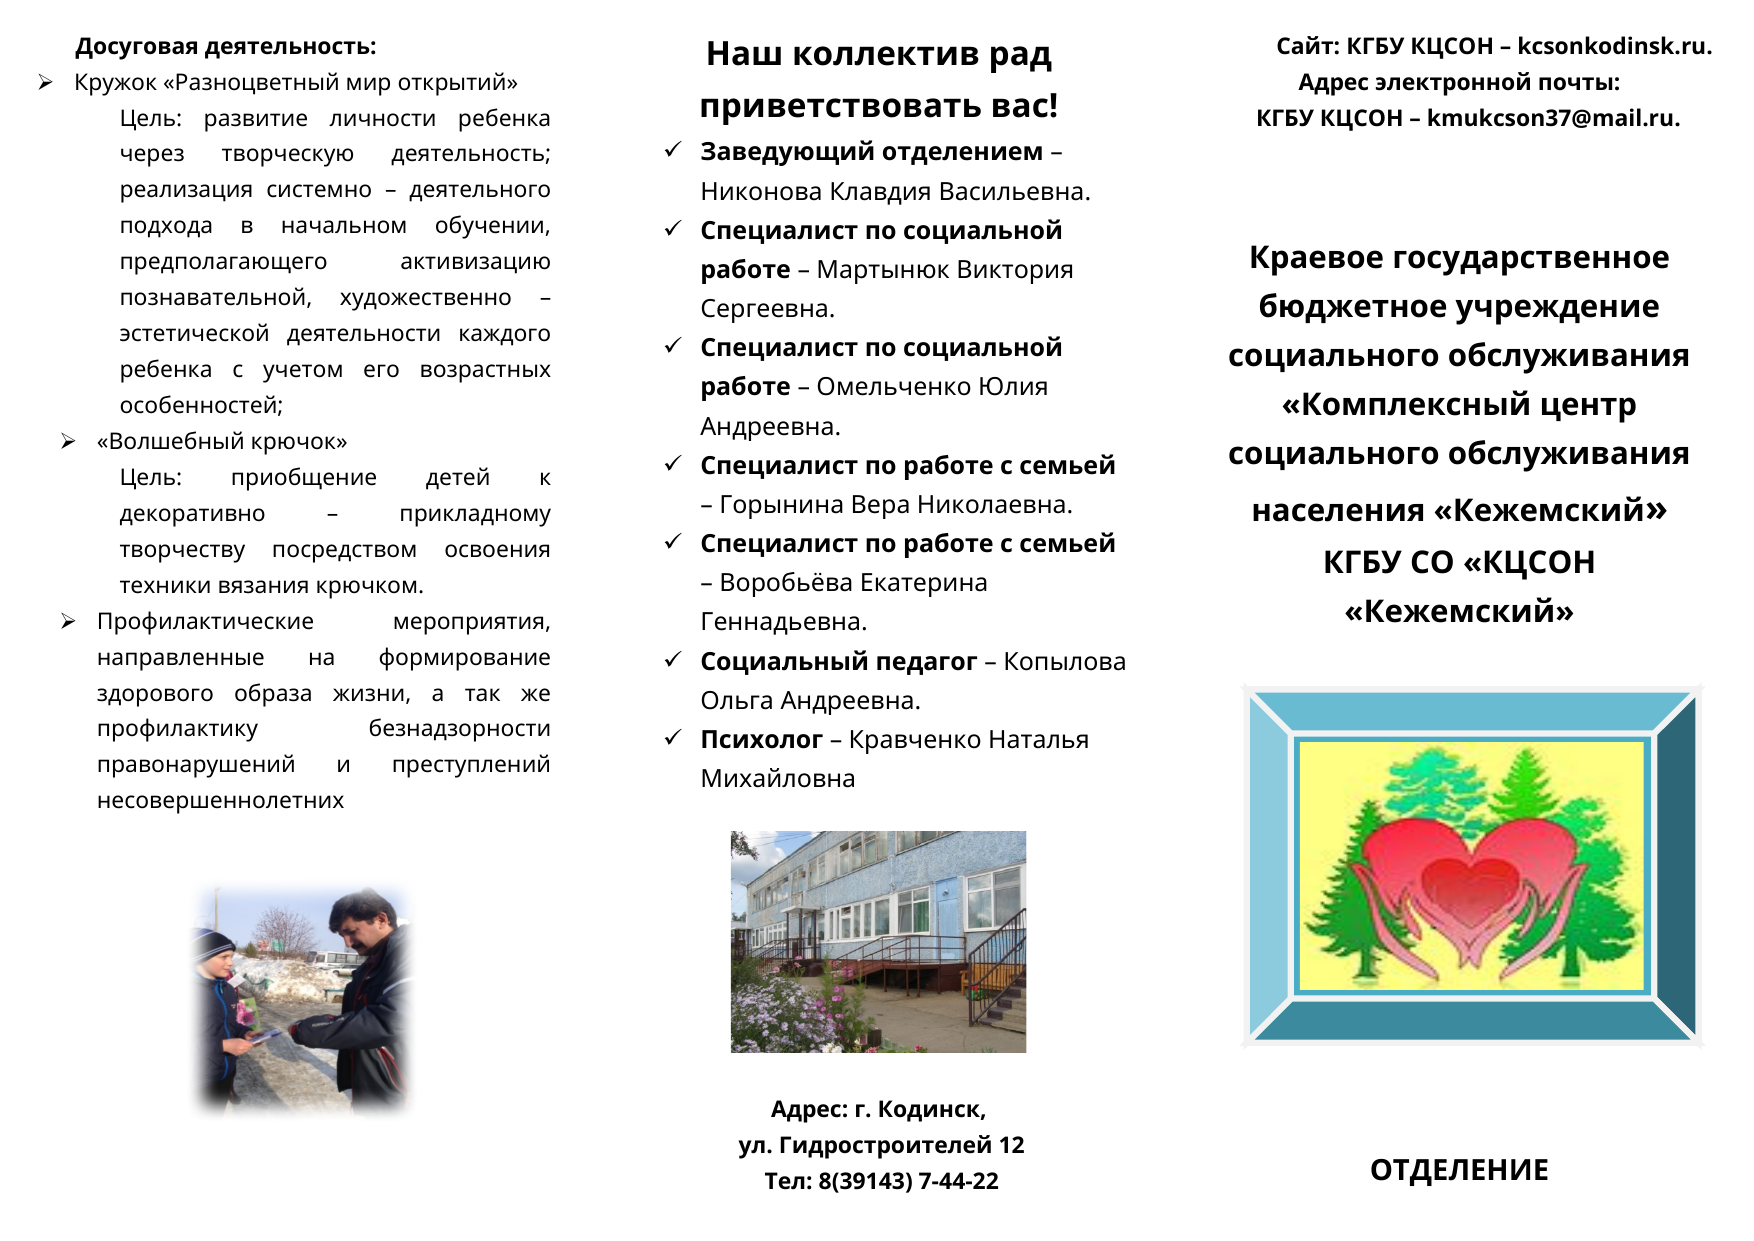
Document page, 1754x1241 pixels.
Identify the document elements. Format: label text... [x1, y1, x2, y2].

text ул. Гидростроителей 12 [625, 1129, 1132, 1160]
text ОТДЕЛЕНИЕ [1206, 1149, 1713, 1189]
list «Волшебный крючок» [59, 425, 551, 456]
list Цель: приобщение детей к декоративно – прикладному творчеству посредством освоения техники вязания крючком. [119, 461, 551, 600]
list Заведующий отделением – Никонова Клавдия Васильевна. [663, 134, 1132, 207]
list Психолог – Кравченко Наталья Михайловна [663, 721, 1132, 795]
picture [215, 906, 390, 1094]
list Специалист по социальной работе – Омельченко Юлия Андреевна. [663, 330, 1132, 442]
picture [1299, 742, 1644, 990]
picture [730, 831, 1027, 1053]
text Тел: 8(39143) 7-44-22 [625, 1165, 1132, 1196]
list Специалист по работе с семьей – Горынина Вера Николаевна. [663, 447, 1132, 521]
list Специалист по работе с семьей – Воробьёва Екатерина Геннадьевна. [663, 526, 1132, 638]
text Краевое государственное бюджетное учреждение социального обслуживания «Комплексный центр социального обслуживания населения «Кежемский» [1206, 235, 1713, 532]
list Профилактические мероприятия, направленные на формирование здорового образа жизни, а так же профилактику безнадзорности правонарушений и преступлений несовершеннолетних [59, 604, 551, 816]
list Кружок «Разноцветный мир открытий» [36, 66, 551, 97]
text КГБУ СО «КЦСОН «Кежемский» [1206, 540, 1713, 632]
list Специалист по социальной работе – Мартынюк Виктория Сергеевна. [663, 212, 1132, 325]
text Наш коллектив рад приветствовать вас! [625, 29, 1132, 127]
text Сайт: КГБУ КЦСОН – kcsonkodinsk.ru. [1206, 29, 1713, 61]
text Адрес электронной почты: КГБУ КЦСОН – kmukcson37@mail.ru. [1206, 66, 1713, 133]
list Социальный педагог – Копылова Ольга Андреевна. [663, 643, 1132, 716]
list Цель: развитие личности ребенка через творческую деятельность; реализация системно – деятельного подхода в начальном обучении, предполагающего активизацию познавательной, художественно – эстетической деятельности каждого ребенка с учетом его возрастных особенностей; [119, 101, 551, 420]
text Досуговая деятельность: [44, 29, 551, 61]
text Адрес: г. Кодинск, [625, 1093, 1132, 1124]
